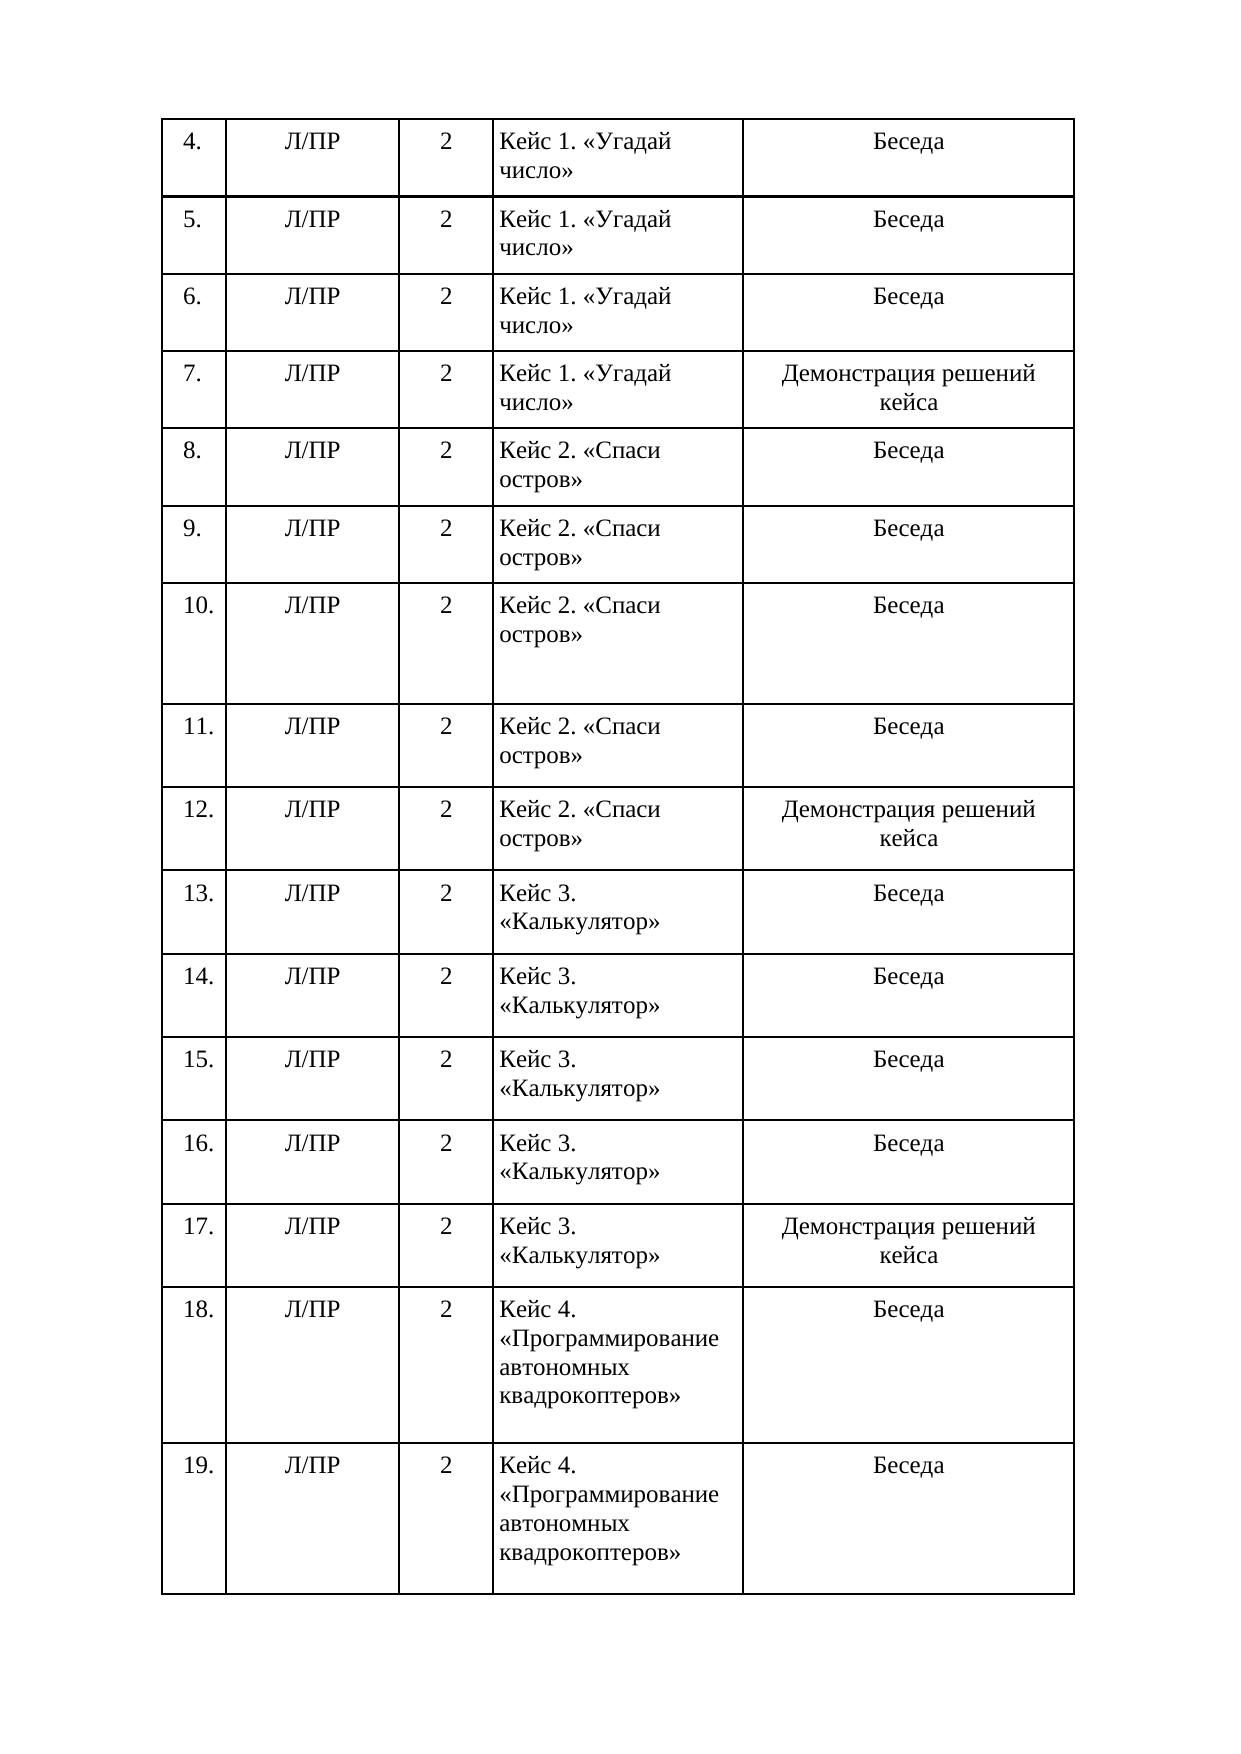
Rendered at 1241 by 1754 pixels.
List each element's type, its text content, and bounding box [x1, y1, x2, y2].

table_cell Л/ПР [227, 120, 398, 195]
table_cell 2 [400, 871, 492, 953]
table_cell Беседа [744, 198, 1073, 273]
table_cell 2 [400, 1038, 492, 1119]
table_cell 8. [163, 429, 225, 504]
table_cell Кейс 2. «Спаси остров» [494, 429, 742, 504]
table_cell Беседа [744, 955, 1073, 1036]
table_cell 7. [163, 352, 225, 427]
table_cell Демонстрация решений кейса [744, 1205, 1073, 1286]
table_cell Беседа [744, 1288, 1073, 1442]
table_cell Л/ПР [227, 507, 398, 582]
table_cell 5. [163, 198, 225, 273]
table_cell Л/ПР [227, 705, 398, 786]
table_cell Беседа [744, 120, 1073, 195]
table_cell Кейс 3. «Калькулятор» [494, 1121, 742, 1203]
table_cell Беседа [744, 705, 1073, 786]
table_cell 2 [400, 507, 492, 582]
table_cell 14. [163, 955, 225, 1036]
table_cell Кейс 2. «Спаси остров» [494, 507, 742, 582]
table_cell Кейс 2. «Спаси остров» [494, 584, 742, 703]
table_cell Беседа [744, 1121, 1073, 1203]
table_cell 2 [400, 429, 492, 504]
table_cell 2 [400, 584, 492, 703]
table_cell Беседа [744, 871, 1073, 953]
table_cell Л/ПР [227, 1038, 398, 1119]
table_cell Беседа [744, 1444, 1073, 1593]
table_cell 13. [163, 871, 225, 953]
table_cell 2 [400, 198, 492, 273]
table_cell Демонстрация решений кейса [744, 352, 1073, 427]
table_cell 2 [400, 1444, 492, 1593]
table_cell 10. [163, 584, 225, 703]
table_cell Кейс 1. «Угадай число» [494, 275, 742, 350]
table_cell Л/ПР [227, 1205, 398, 1286]
table_cell 6. [163, 275, 225, 350]
table_cell Л/ПР [227, 1121, 398, 1203]
table_cell 18. [163, 1288, 225, 1442]
table_cell Кейс 2. «Спаси остров» [494, 705, 742, 786]
table_cell 2 [400, 955, 492, 1036]
table_cell Кейс 3. «Калькулятор» [494, 871, 742, 953]
table_cell 2 [400, 705, 492, 786]
table_cell Л/ПР [227, 275, 398, 350]
table_cell Л/ПР [227, 584, 398, 703]
table_cell Кейс 1. «Угадай число» [494, 120, 742, 195]
table_cell 11. [163, 705, 225, 786]
table_cell Кейс 2. «Спаси остров» [494, 788, 742, 869]
table_cell 9. [163, 507, 225, 582]
table_cell Беседа [744, 429, 1073, 504]
table_cell Кейс 1. «Угадай число» [494, 352, 742, 427]
table_cell Беседа [744, 507, 1073, 582]
table_cell Демонстрация решений кейса [744, 788, 1073, 869]
table_cell Л/ПР [227, 1444, 398, 1593]
table_cell 15. [163, 1038, 225, 1119]
table_cell 2 [400, 1121, 492, 1203]
table_cell Л/ПР [227, 788, 398, 869]
table_cell 2 [400, 1288, 492, 1442]
table_cell 4. [163, 120, 225, 195]
table_cell Беседа [744, 584, 1073, 703]
table_cell Кейс 3. «Калькулятор» [494, 1038, 742, 1119]
table_cell Л/ПР [227, 352, 398, 427]
table_cell 16. [163, 1121, 225, 1203]
table_cell Л/ПР [227, 429, 398, 504]
table_cell Л/ПР [227, 1288, 398, 1442]
table_cell Л/ПР [227, 198, 398, 273]
table_cell Л/ПР [227, 955, 398, 1036]
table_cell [494, 1444, 742, 1593]
table_cell 2 [400, 1205, 492, 1286]
table_cell Кейс 3. «Калькулятор» [494, 1205, 742, 1286]
table_cell 2 [400, 275, 492, 350]
table_cell 2 [400, 352, 492, 427]
table_cell Кейс 1. «Угадай число» [494, 198, 742, 273]
table_cell Кейс 3. «Калькулятор» [494, 955, 742, 1036]
table_cell Беседа [744, 275, 1073, 350]
table_cell 17. [163, 1205, 225, 1286]
table_cell 2 [400, 788, 492, 869]
table_cell Беседа [744, 1038, 1073, 1119]
table_cell 2 [400, 120, 492, 195]
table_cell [494, 1288, 742, 1442]
table_cell 19. [163, 1444, 225, 1593]
table_cell Л/ПР [227, 871, 398, 953]
table_cell 12. [163, 788, 225, 869]
